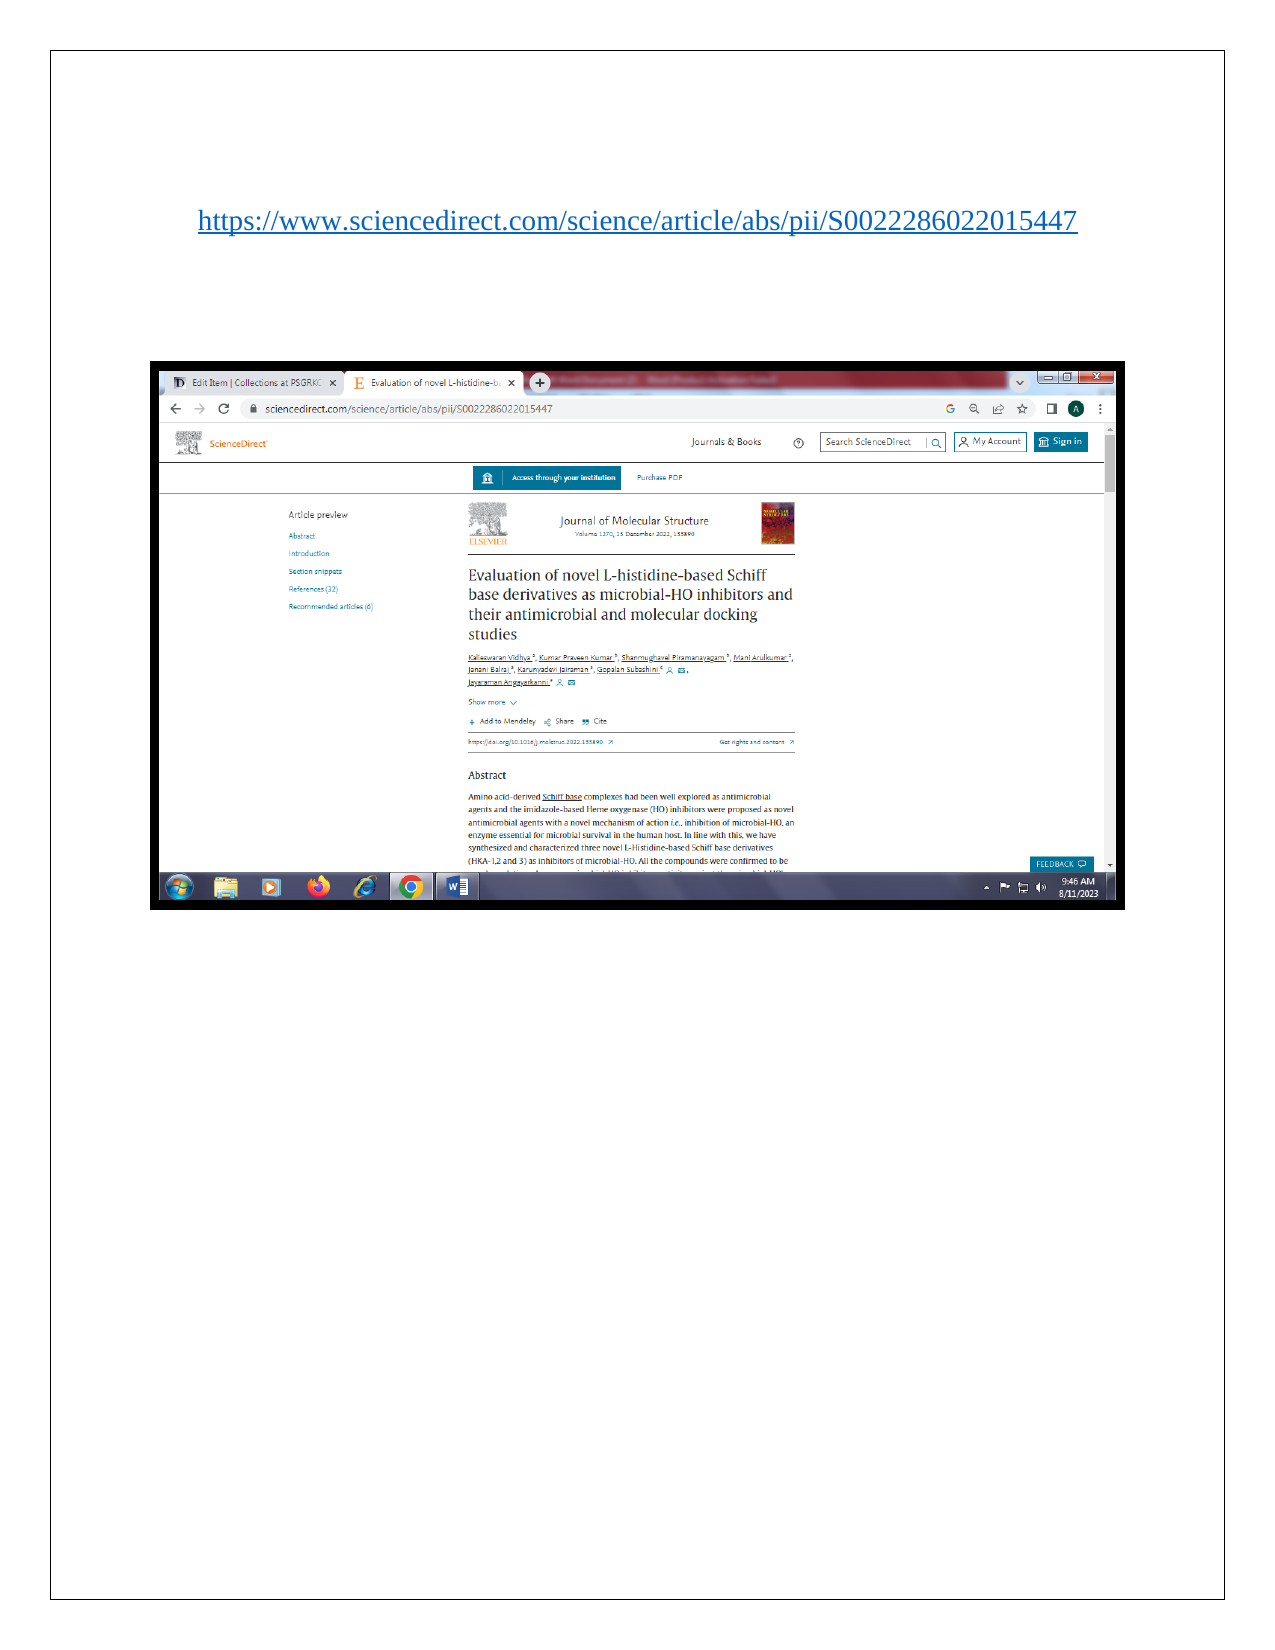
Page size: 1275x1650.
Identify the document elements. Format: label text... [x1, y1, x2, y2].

text https://www.sciencedirect.com/science/article/abs/pii/S0022286022015447 [150, 203, 1125, 236]
picture [159, 371, 1116, 900]
